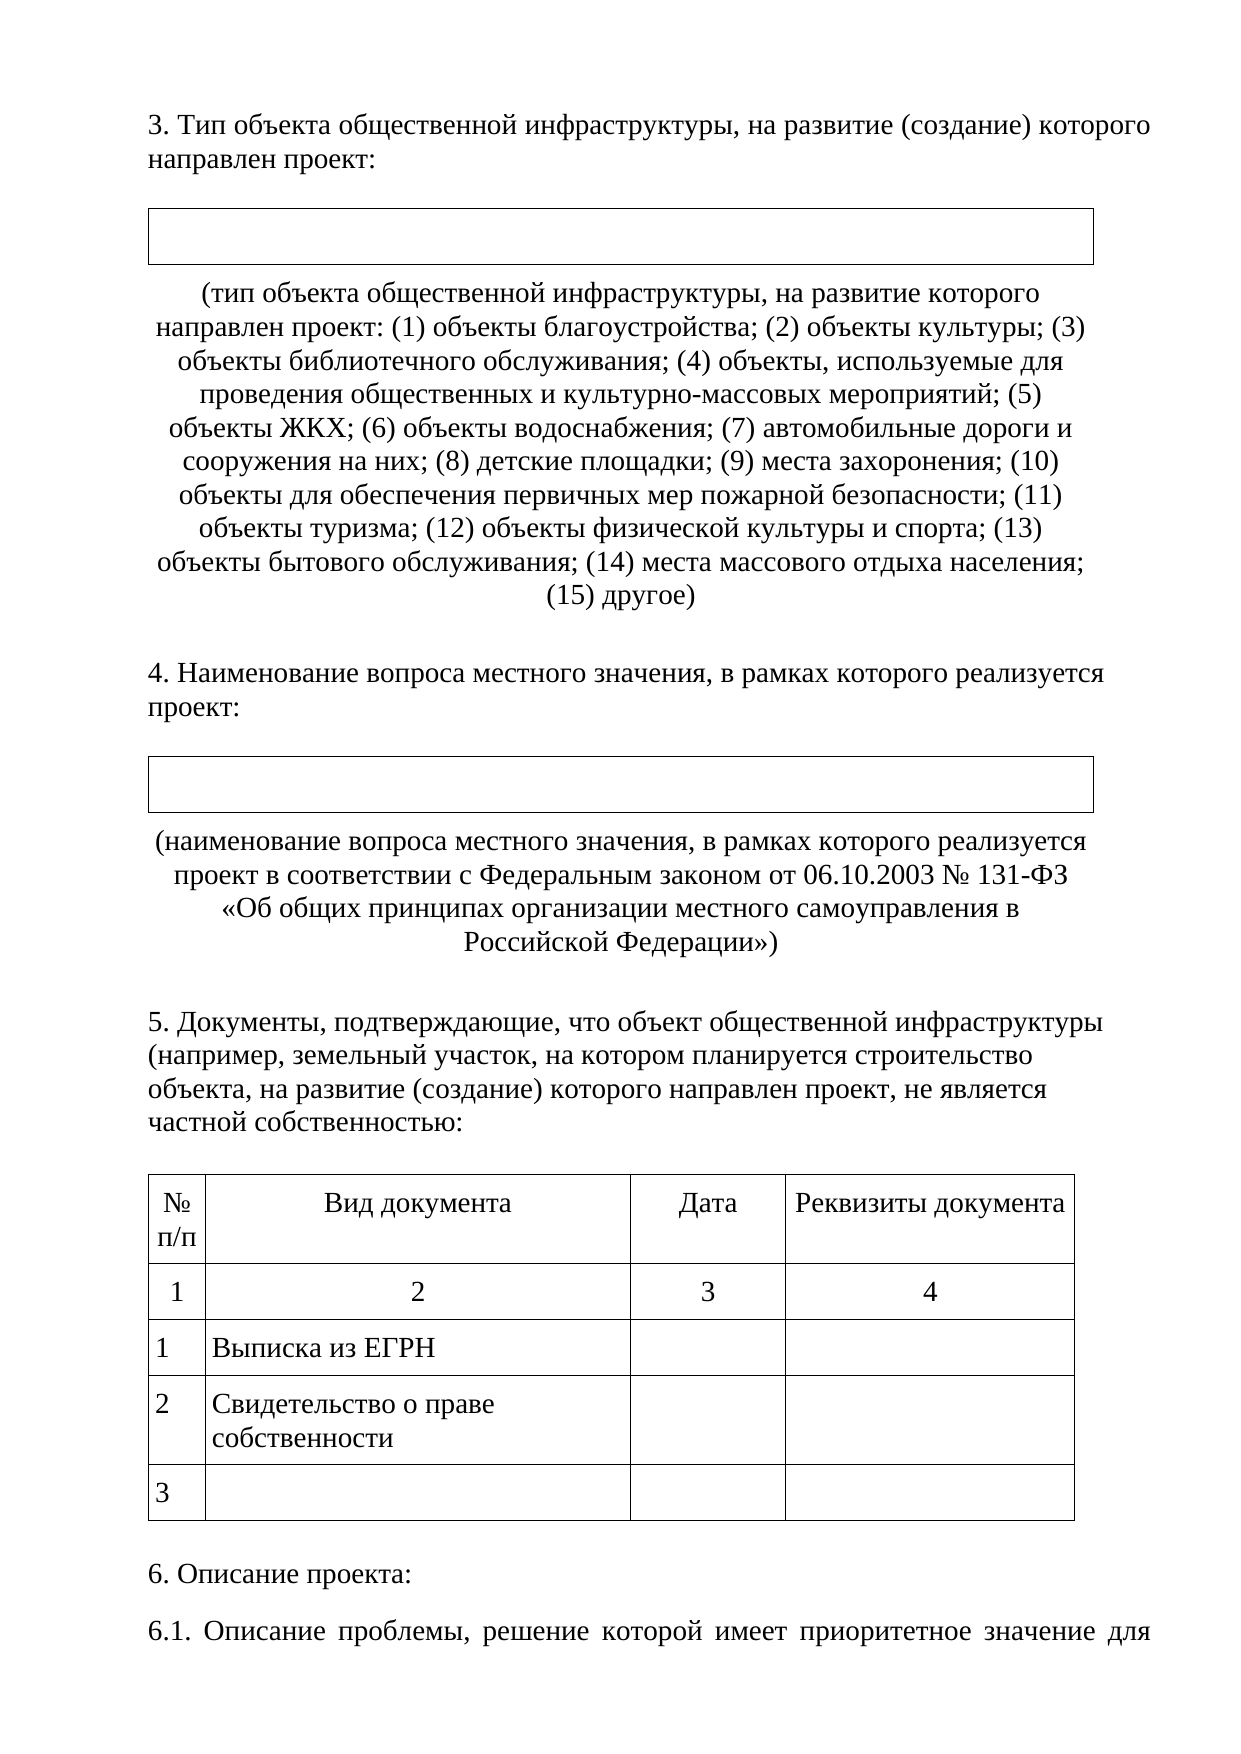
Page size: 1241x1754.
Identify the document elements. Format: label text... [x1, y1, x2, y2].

table_header [149, 757, 1093, 812]
text частной собственностью: [148, 1104, 1152, 1138]
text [148, 1613, 1152, 1646]
table_cell [786, 1320, 1074, 1374]
text (например, земельный участок, на котором планируется строительство [148, 1037, 1152, 1071]
text 6. Описание проекта: [148, 1556, 1152, 1590]
table_cell [631, 1376, 785, 1464]
table_cell [786, 1465, 1074, 1520]
table_header № п/п [149, 1175, 205, 1263]
table_header Вид документа [206, 1175, 630, 1263]
table_header Дата [631, 1175, 785, 1263]
text объекта, на развитие (создание) которого направлен проект, не является [148, 1071, 1152, 1104]
table_cell 1 [149, 1264, 205, 1319]
table_cell (наименование вопроса местного значения, в рамках которого реализуется проект в соответствии с Федеральным законом от 06.10.2003 № 131-ФЗ «Об общих принципах организации местного самоуправления в Российской Федерации») [148, 813, 1093, 968]
table_cell 2 [206, 1264, 630, 1319]
table_cell 4 [786, 1264, 1074, 1319]
table_cell [631, 1320, 785, 1374]
table_cell 3 [631, 1264, 785, 1319]
table_cell Выписка из ЕГРН [206, 1320, 630, 1374]
table_cell (тип объекта общественной инфраструктуры, на развитие которого направлен проект: (1) объекты благоустройства; (2) объекты культуры; (3) объекты библиотечного обслуживания; (4) объекты, используемые для проведения общественных и культурно-массовых мероприятий; (5) объекты ЖКХ; (6) объекты водоснабжения; (7) автомобильные дороги и сооружения на них; (8) детские площадки; (9) места захоронения; (10) объекты для обеспечения первичных мер пожарной безопасности; (11) объекты туризма; (12) объекты физической культуры и спорта; (13) объекты бытового обслуживания; (14) места массового отдыха населения; (15) другое) [148, 265, 1093, 622]
table_cell 1 [149, 1320, 205, 1374]
table_header [149, 209, 1093, 264]
table_header Реквизиты документа [786, 1175, 1074, 1263]
table_cell [631, 1465, 785, 1520]
table_cell 2 [149, 1376, 205, 1464]
text 3. Тип объекта общественной инфраструктуры, на развитие (создание) которого направлен проект: [148, 107, 1152, 174]
table_cell [786, 1376, 1074, 1464]
table_cell Свидетельство о праве собственности [206, 1376, 630, 1464]
table_cell [206, 1465, 630, 1520]
table_cell 3 [149, 1465, 205, 1520]
text 4. Наименование вопроса местного значения, в рамках которого реализуется проект: [148, 655, 1152, 722]
text 5. Документы, подтверждающие, что объект общественной инфраструктуры [148, 1004, 1152, 1037]
